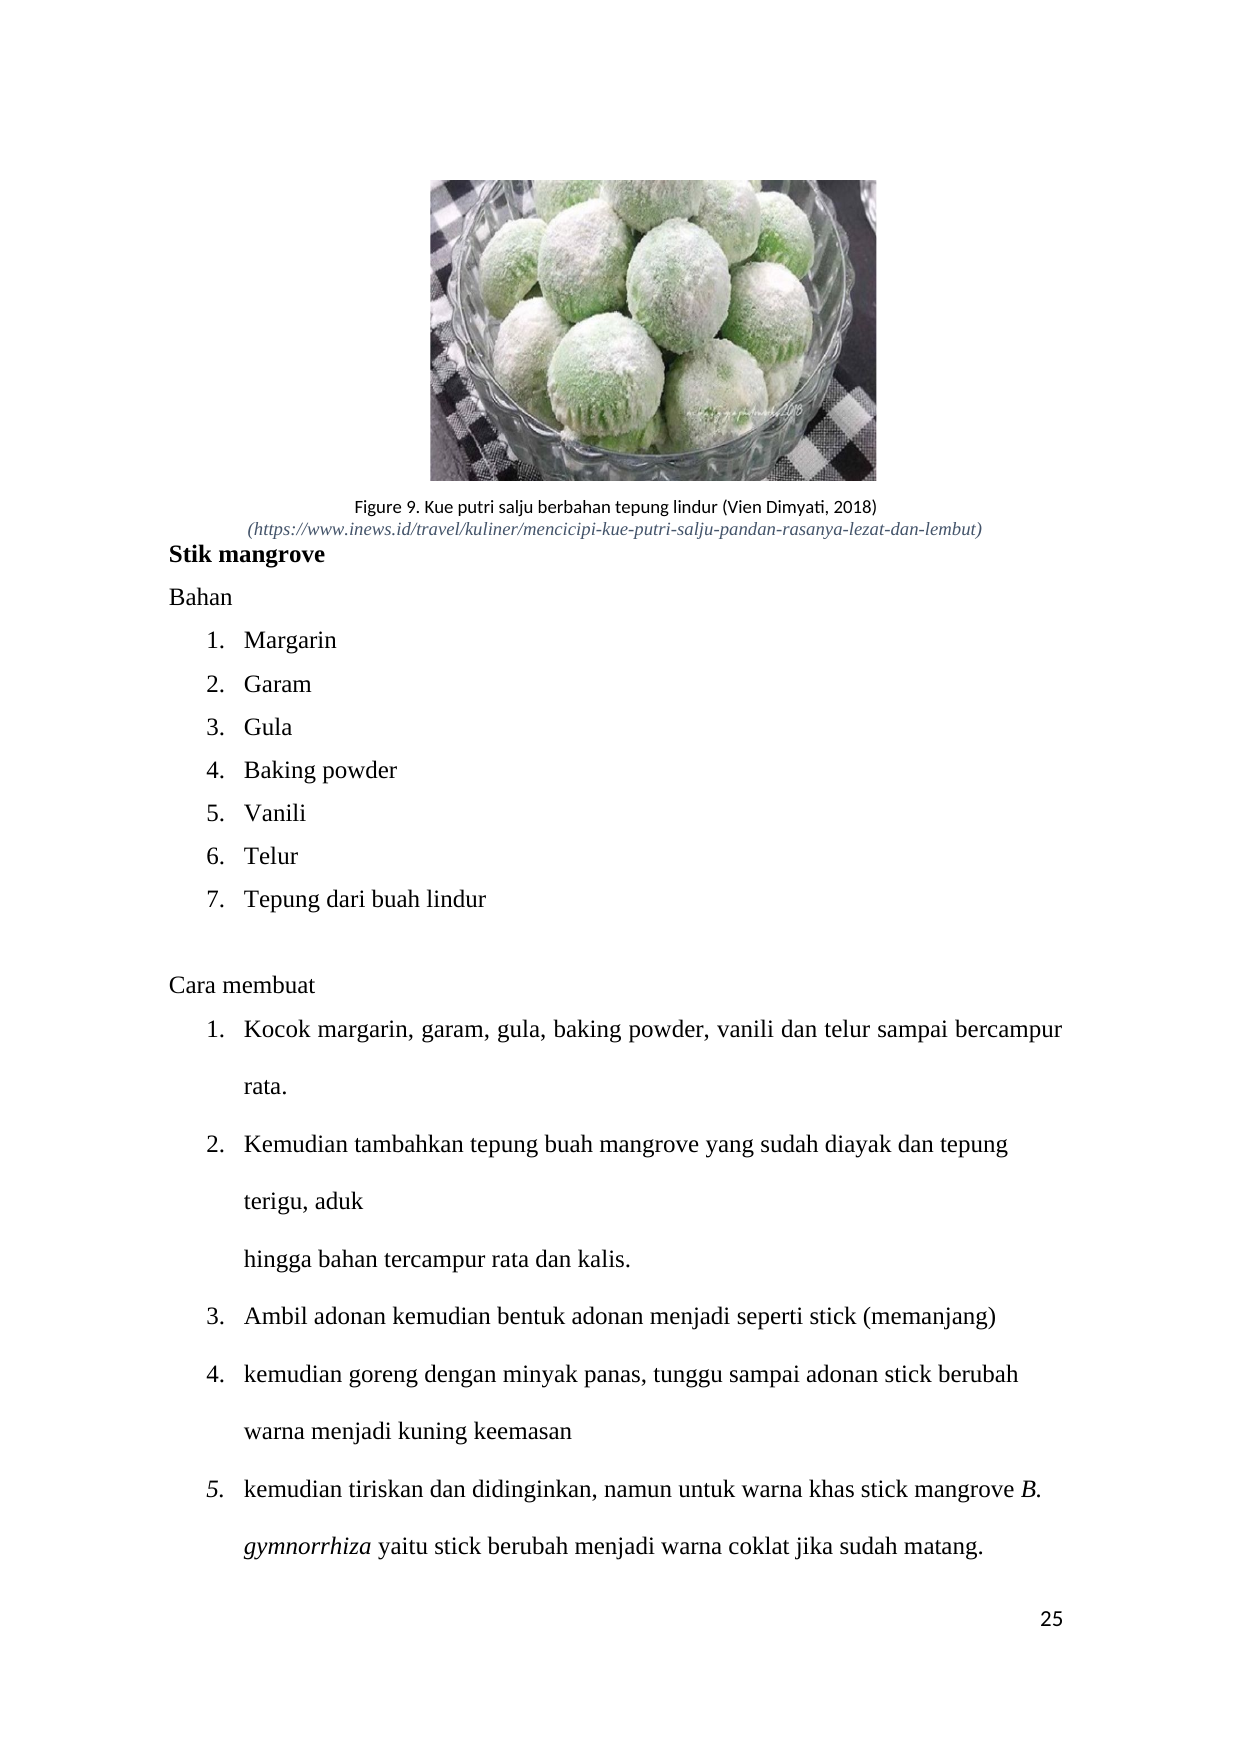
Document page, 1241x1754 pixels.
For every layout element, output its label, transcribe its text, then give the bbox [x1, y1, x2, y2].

text Stik mangrove [169, 539, 1063, 568]
list Baking powder [206, 755, 1063, 784]
text Cara membuat [169, 971, 1063, 999]
list Kocok margarin, garam, gula, baking powder, vanili dan telur sampai bercampur rata. [206, 1014, 1063, 1100]
list Margarin [206, 626, 1063, 654]
list Gula [206, 712, 1063, 741]
list Telur [206, 841, 1063, 870]
text Bahan [169, 582, 1063, 611]
picture [430, 180, 877, 481]
list Kemudian tambahkan tepung buah mangrove yang sudah diayak dan tepung terigu, aduk [206, 1129, 1063, 1215]
list kemudian goreng dengan minyak panas, tunggu sampai adonan stick berubah warna menjadi kuning keemasan [206, 1359, 1063, 1445]
list Garam [206, 669, 1063, 697]
list Tepung dari buah lindur [206, 884, 1063, 913]
text (https://www.inews.id/travel/kuliner/mencicipi-kue-putri-salju-pandan-rasanya-lezat-dan-lembut) [169, 518, 1063, 539]
list Ambil adonan kemudian bentuk adonan menjadi seperti stick (memanjang) [206, 1301, 1063, 1330]
list Vanili [206, 798, 1063, 827]
list kemudian tiriskan dan didinginkan, namun untuk warna khas stick mangrove B. gymnorrhiza yaitu stick berubah menjadi warna coklat jika sudah matang. [206, 1474, 1063, 1560]
list hingga bahan tercampur rata dan kalis. [244, 1244, 1063, 1272]
